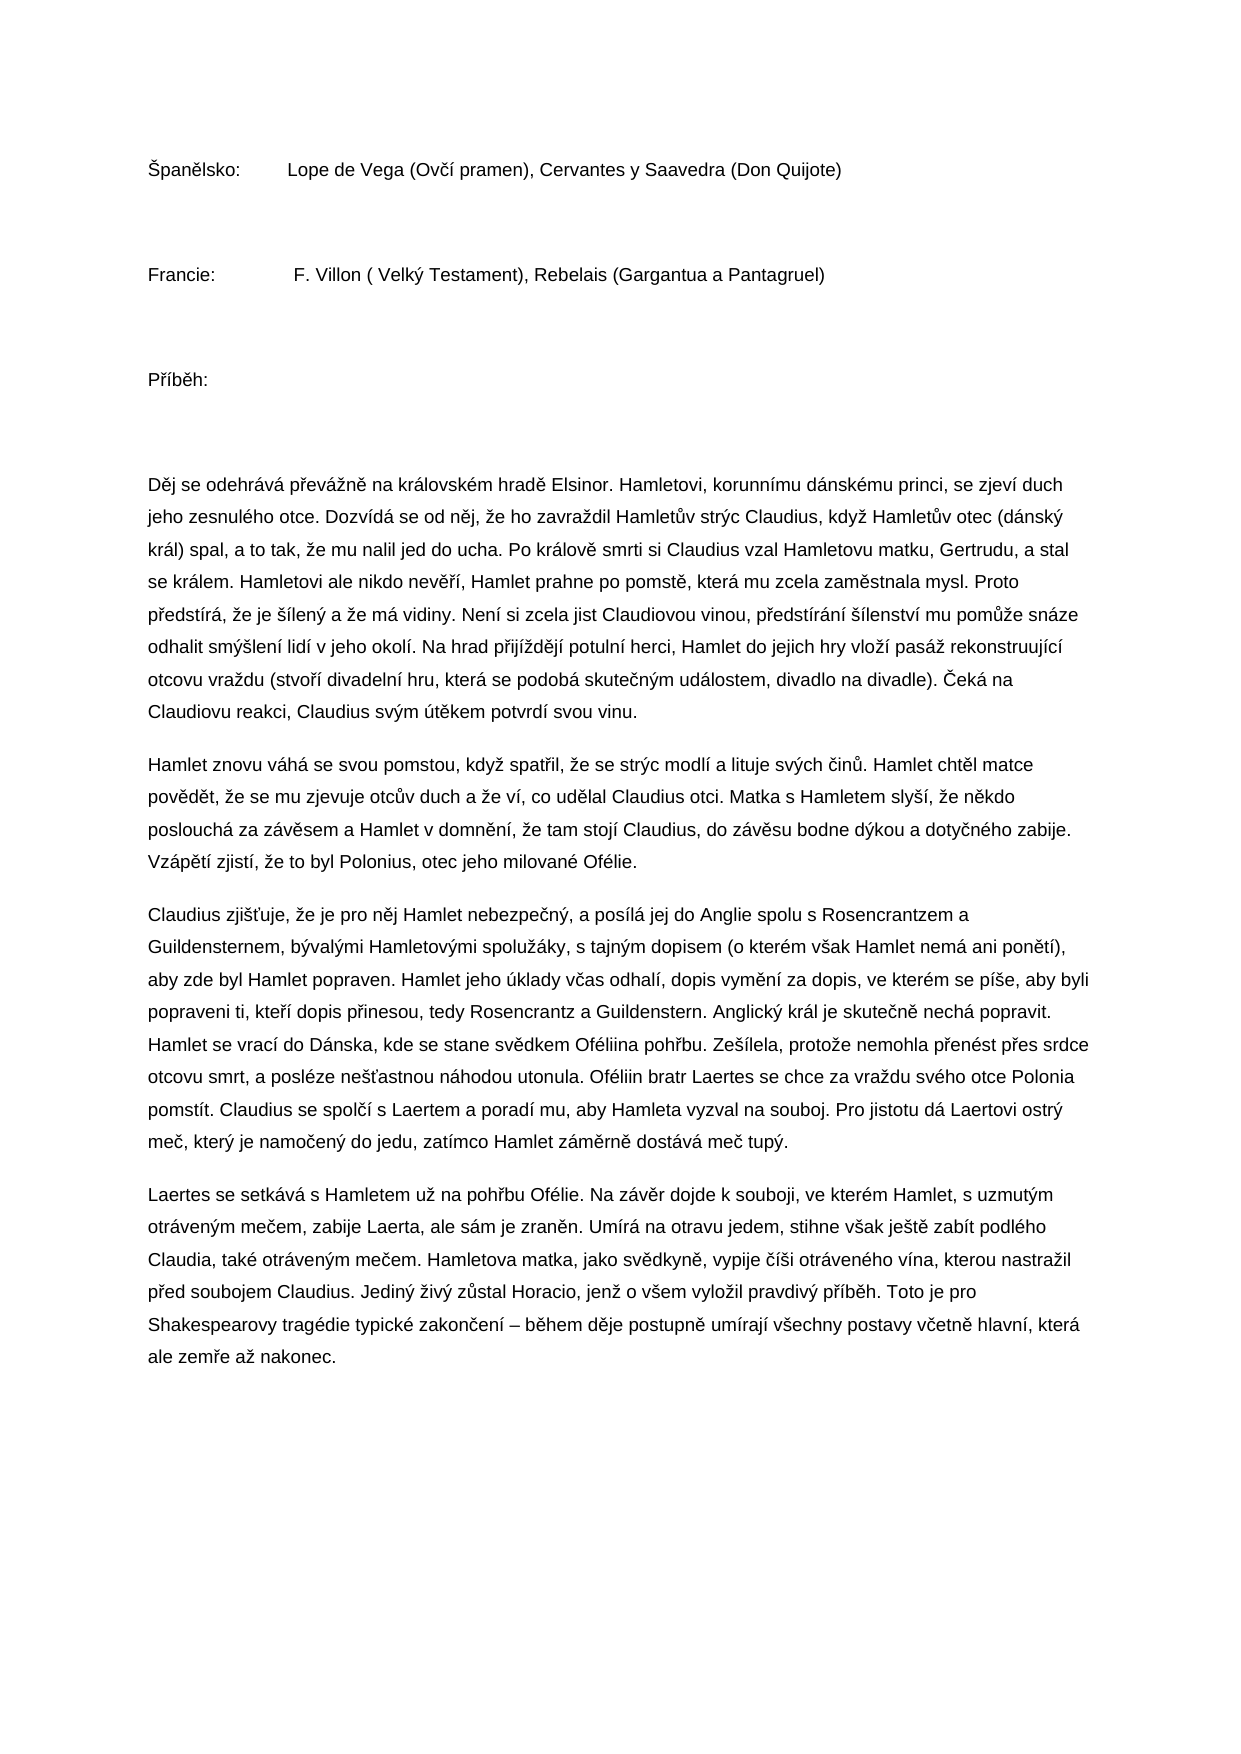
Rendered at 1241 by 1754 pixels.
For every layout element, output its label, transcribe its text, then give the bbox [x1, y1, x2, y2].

text Laertes se setkává s Hamletem už na pohřbu Ofélie. Na závěr dojde k souboji, ve kterém Hamlet, s uzmutým otráveným mečem, zabije Laerta, ale sám je zraněn. Umírá na otravu jedem, stihne však ještě zabít podlého Claudia, také otráveným mečem. Hamletova matka, jako svědkyně, vypije číši otráveného vína, kterou nastražil před soubojem Claudius. Jediný živý zůstal Horacio, jenž o všem vyložil pravdivý příběh. Toto je pro Shakespearovy tragédie typické zakončení – během děje postupně umírají všechny postavy včetně hlavní, která ale zemře až nakonec. [148, 1173, 1093, 1368]
text Příběh: [148, 358, 1093, 390]
text Hamlet znovu váhá se svou pomstou, když spatřil, že se strýc modlí a lituje svých činů. Hamlet chtěl matce povědět, že se mu zjevuje otcův duch a že ví, co udělal Claudius otci. Matka s Hamletem slyší, že někdo poslouchá za závěsem a Hamlet v domnění, že tam stojí Claudius, do závěsu bodne dýkou a dotyčného zabije. Vzápětí zjistí, že to byl Polonius, otec jeho milované Ofélie. [148, 743, 1093, 873]
text Španělsko: Lope de Vega (Ovčí pramen), Cervantes y Saavedra (Don Quijote) [148, 148, 1093, 180]
text Děj se odehrává převážně na královském hradě Elsinor. Hamletovi, korunnímu dánskému princi, se zjeví duch jeho zesnulého otce. Dozvídá se od něj, že ho zavraždil Hamletův strýc Claudius, když Hamletův otec (dánský král) spal, a to tak, že mu nalil jed do ucha. Po králově smrti si Claudius vzal Hamletovu matku, Gertrudu, a stal se králem. Hamletovi ale nikdo nevěří, Hamlet prahne po pomstě, která mu zcela zaměstnala mysl. Proto předstírá, že je šílený a že má vidiny. Není si zcela jist Claudiovou vinou, předstírání šílenství mu pomůže snáze odhalit smýšlení lidí v jeho okolí. Na hrad přijíždějí potulní herci, Hamlet do jejich hry vloží pasáž rekonstruující otcovu vraždu (stvoří divadelní hru, která se podobá skutečným událostem, divadlo na divadle). Čeká na Claudiovu reakci, Claudius svým útěkem potvrdí svou vinu. [148, 463, 1093, 723]
text Francie: F. Villon ( Velký Testament), Rebelais (Gargantua a Pantagruel) [148, 253, 1093, 285]
text Claudius zjišťuje, že je pro něj Hamlet nebezpečný, a posílá jej do Anglie spolu s Rosencrantzem a Guildensternem, bývalými Hamletovými spolužáky, s tajným dopisem (o kterém však Hamlet nemá ani ponětí), aby zde byl Hamlet popraven. Hamlet jeho úklady včas odhalí, dopis vymění za dopis, ve kterém se píše, aby byli popraveni ti, kteří dopis přinesou, tedy Rosencrantz a Guildenstern. Anglický král je skutečně nechá popravit. Hamlet se vrací do Dánska, kde se stane svědkem Oféliina pohřbu. Zešílela, protože nemohla přenést přes srdce otcovu smrt, a posléze nešťastnou náhodou utonula. Oféliin bratr Laertes se chce za vraždu svého otce Polonia pomstít. Claudius se spolčí s Laertem a poradí mu, aby Hamleta vyzval na souboj. Pro jistotu dá Laertovi ostrý meč, který je namočený do jedu, zatímco Hamlet záměrně dostává meč tupý. [148, 893, 1093, 1153]
